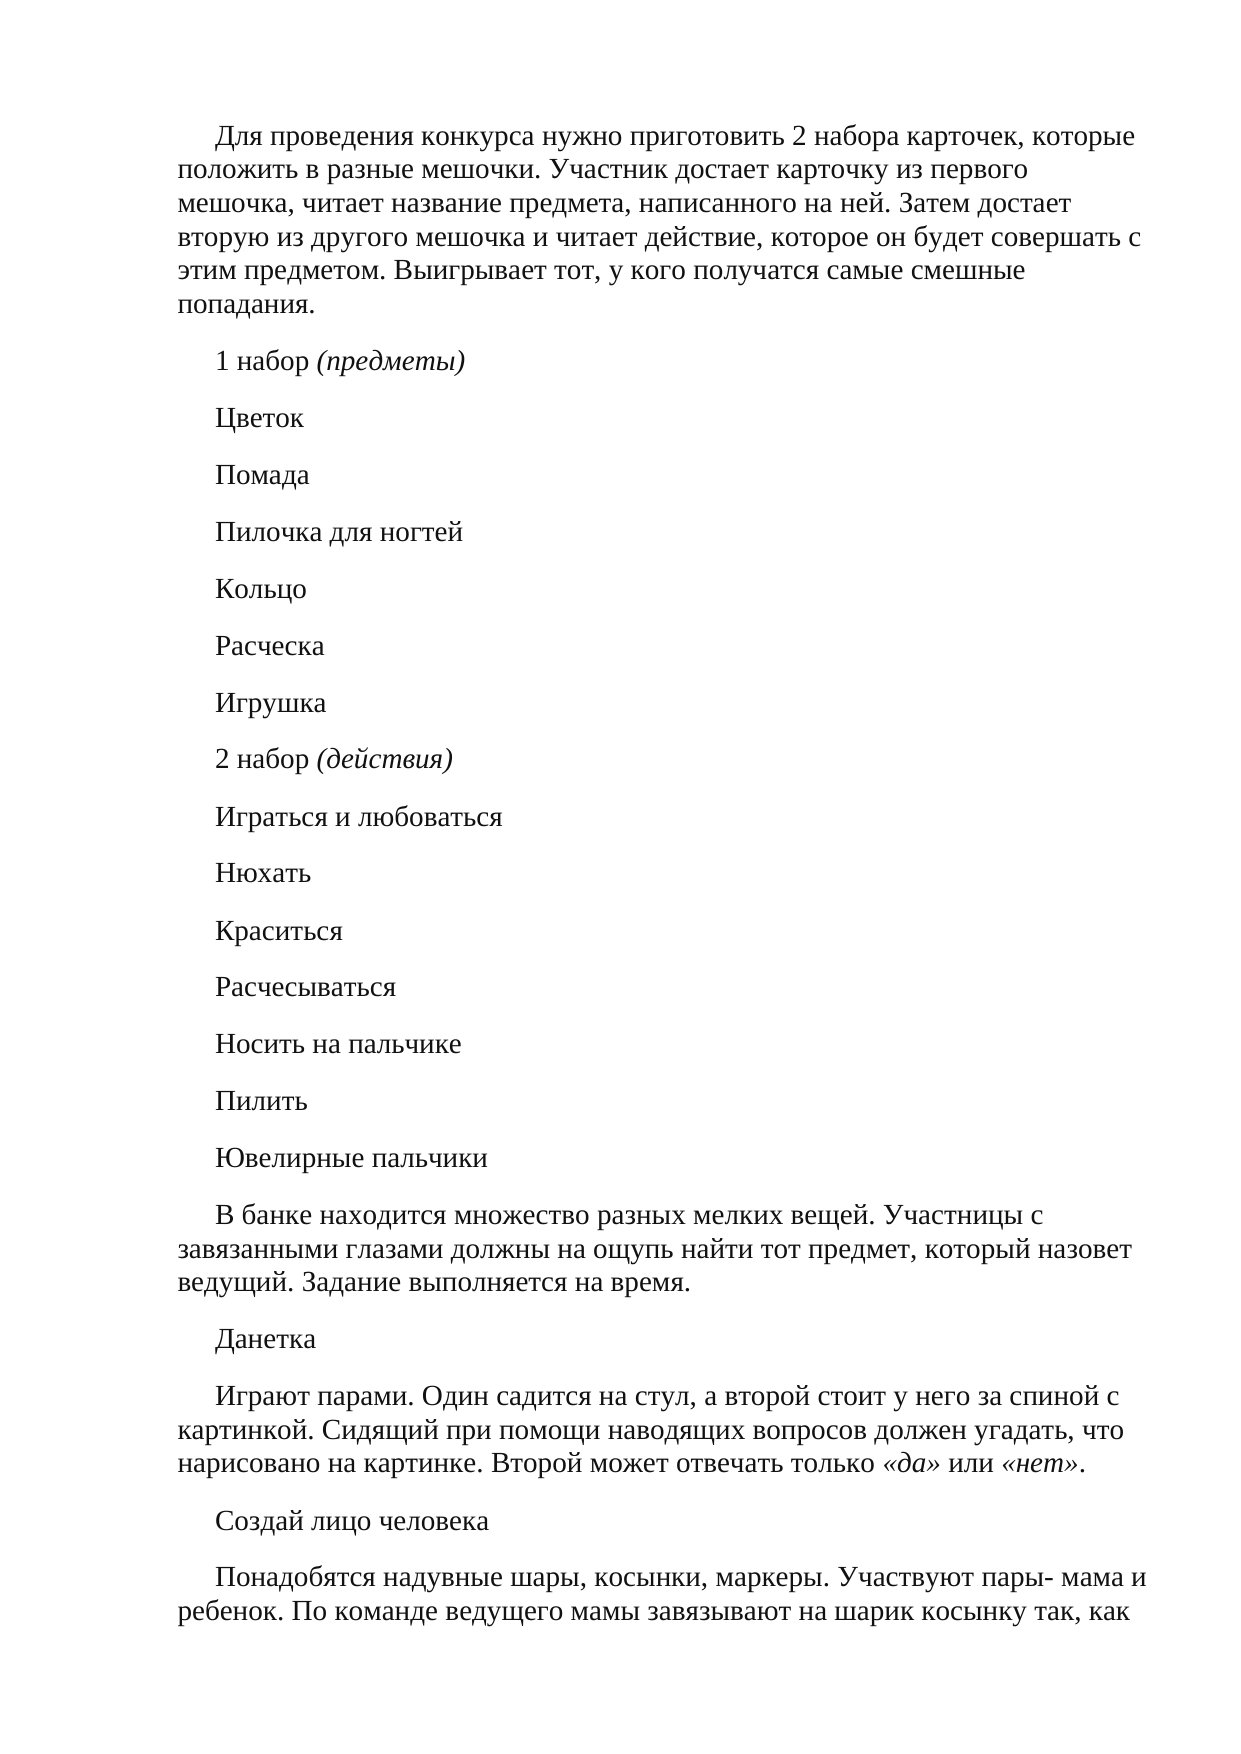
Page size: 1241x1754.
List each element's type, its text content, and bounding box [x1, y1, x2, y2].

text Игрушка [177, 685, 1152, 718]
text 1 набор (предметы) [177, 343, 1152, 376]
text Данетка [177, 1322, 1152, 1355]
text Расчесываться [177, 969, 1152, 1003]
text Играться и любоваться [177, 799, 1152, 832]
text Для проведения конкурса нужно приготовить 2 набора карточек, которые положить в разные мешочки. Участник достает карточку из первого мешочка, читает название предмета, написанного на ней. Затем достает вторую из другого мешочка и читает действие, которое он будет совершать с этим предметом. Выигрывает тот, у кого получатся самые смешные попадания. [177, 118, 1152, 319]
text 2 набор (действия) [177, 742, 1152, 775]
text Пилочка для ногтей [177, 514, 1152, 547]
text Пилить [177, 1083, 1152, 1117]
text Создай лицо человека [177, 1503, 1152, 1536]
text Расческа [177, 628, 1152, 661]
text Носить на пальчике [177, 1027, 1152, 1060]
text Краситься [177, 913, 1152, 946]
text Цветок [177, 400, 1152, 433]
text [177, 1559, 1152, 1627]
text Нюхать [177, 856, 1152, 889]
text Ювелирные пальчики [177, 1141, 1152, 1174]
text Помада [177, 457, 1152, 490]
text Играют парами. Один садится на стул, а второй стоит у него за спиной с картинкой. Сидящий при помощи наводящих вопросов должен угадать, что нарисовано на картинке. Второй может отвечать только «да» или «нет». [177, 1378, 1152, 1479]
text В банке находится множество разных мелких вещей. Участницы с завязанными глазами должны на ощупь найти тот предмет, который назовет ведущий. Задание выполняется на время. [177, 1197, 1152, 1298]
text Кольцо [177, 571, 1152, 604]
